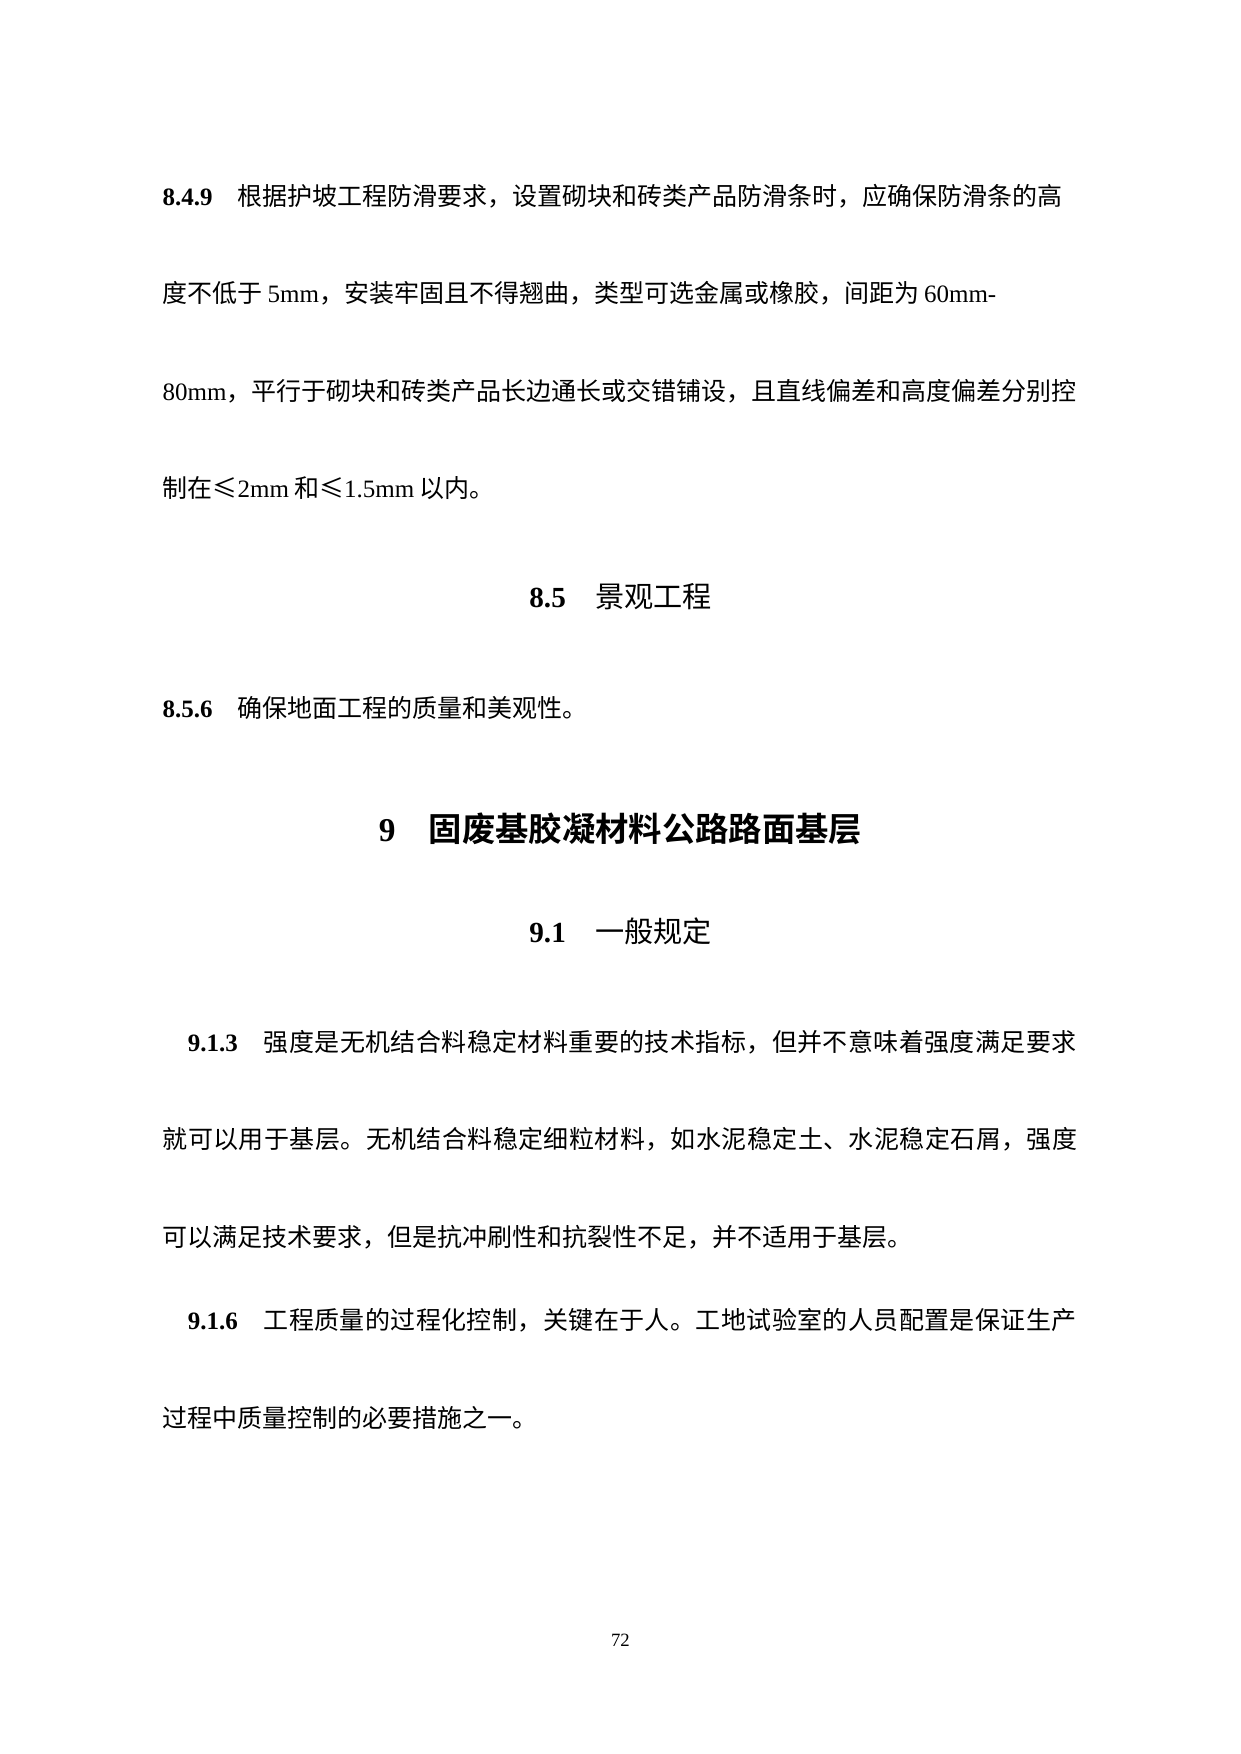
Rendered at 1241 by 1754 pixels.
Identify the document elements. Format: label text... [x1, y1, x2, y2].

text 8.4.9 根据护坡工程防滑要求，设置砌块和砖类产品防滑条时，应确保防滑条的高度不低于5mm，安装牢固且不得翘曲，类型可选金属或橡胶，间距为60mm-80mm，平行于砌块和砖类产品长边通长或交错铺设，且直线偏差和高度偏差分别控制在≤2mm和≤1.5mm以内。 [162, 162, 1078, 519]
text 8.5 景观工程 [162, 563, 1078, 628]
text 9.1 一般规定 [162, 897, 1078, 962]
text 9.1.6 工程质量的过程化控制，关键在于人。工地试验室的人员配置是保证生产过程中质量控制的必要措施之一。 [162, 1286, 1078, 1449]
subtitle 9 固废基胶凝材料公路路面基层 [162, 794, 1078, 859]
text 9.1.3 强度是无机结合料稳定材料重要的技术指标，但并不意味着强度满足要求就可以用于基层。无机结合料稳定细粒材料，如水泥稳定土、水泥稳定石屑，强度可以满足技术要求，但是抗冲刷性和抗裂性不足，并不适用于基层。 [162, 1008, 1078, 1268]
text 8.5.6 确保地面工程的质量和美观性。 [162, 674, 1078, 739]
